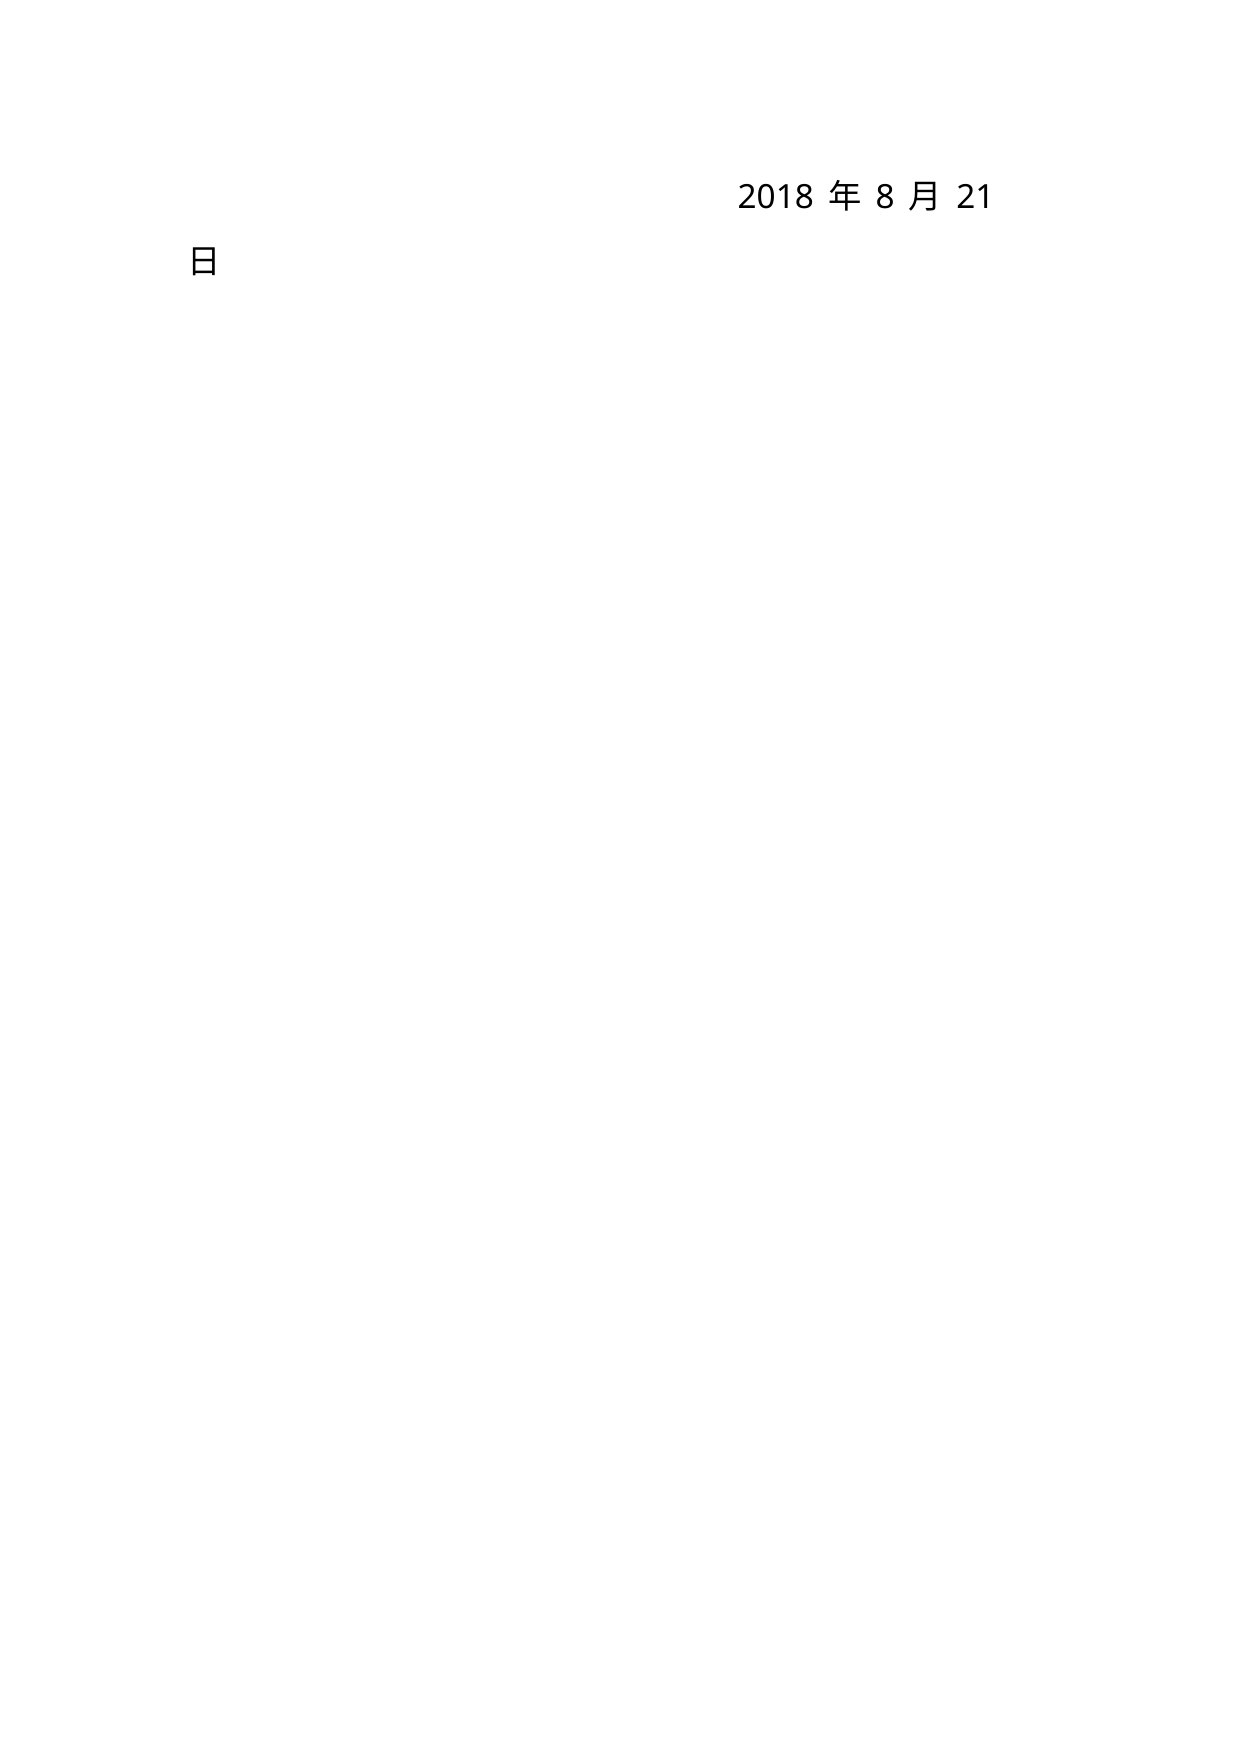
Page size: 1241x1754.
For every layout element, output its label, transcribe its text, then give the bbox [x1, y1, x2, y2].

text 2018年8月21日 [187, 162, 994, 292]
